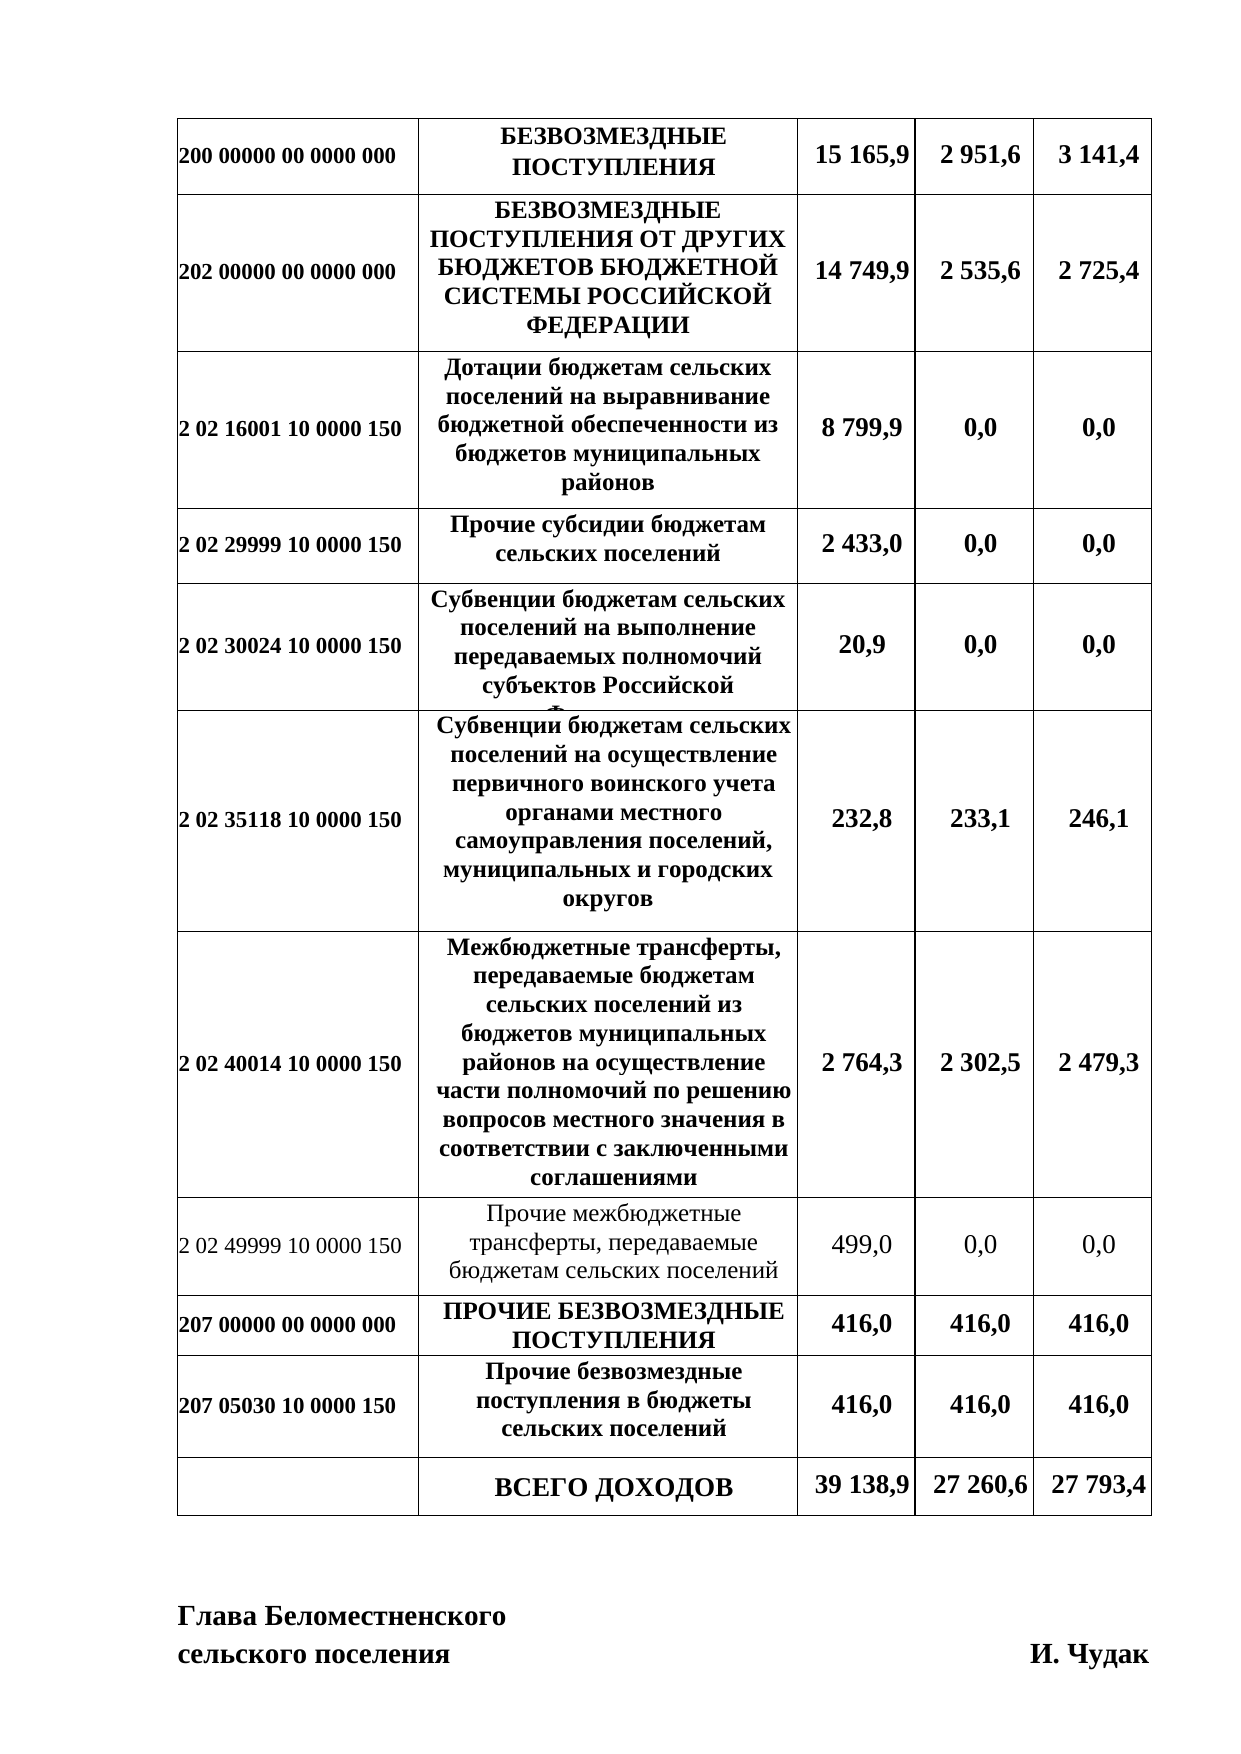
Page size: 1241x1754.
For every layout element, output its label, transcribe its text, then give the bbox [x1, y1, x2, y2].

table_cell 0,0 [1034, 509, 1151, 583]
table_cell 2 02 29999 10 0000 150 [178, 509, 418, 583]
table_cell 15 165,9 [798, 119, 914, 194]
table_cell 0,0 [1034, 584, 1151, 709]
table_cell 232,8 [798, 711, 914, 931]
table_cell 0,0 [916, 1198, 1033, 1295]
table_cell 499,0 [798, 1198, 914, 1295]
table_cell 416,0 [1034, 1296, 1151, 1355]
table_cell 0,0 [1034, 352, 1151, 508]
table_cell ВСЕГО ДОХОДОВ [419, 1458, 797, 1515]
table_cell Прочие безвозмездные поступления в бюджеты сельских поселений [419, 1356, 797, 1457]
table_cell 246,1 [1034, 711, 1151, 931]
table_cell 14 749,9 [798, 195, 914, 351]
table_cell Прочие субсидии бюджетам сельских поселений [419, 509, 797, 583]
table_cell 20,9 [798, 584, 914, 709]
table_cell 2 764,3 [798, 932, 914, 1197]
table_cell Межбюджетные трансферты, передаваемые бюджетам сельских поселений из бюджетов муниципальных районов на осуществление части полномочий по решению вопросов местного значения в соответствии с заключенными соглашениями [419, 932, 797, 1197]
table_cell 2 951,6 [916, 119, 1033, 194]
table_cell 2 433,0 [798, 509, 914, 583]
table_cell 0,0 [1034, 1198, 1151, 1295]
table_cell 0,0 [916, 352, 1033, 508]
table_cell 2 02 49999 10 0000 150 [178, 1198, 418, 1295]
text Глава Беломестненского [177, 1598, 1152, 1632]
table_cell 416,0 [916, 1296, 1033, 1355]
table_cell 200 00000 00 0000 000 [178, 119, 418, 194]
table_cell 2 02 35118 10 0000 150 [178, 711, 418, 931]
table_cell Прочие межбюджетные трансферты, передаваемые бюджетам сельских поселений [419, 1198, 797, 1295]
table_cell Субвенции бюджетам сельских поселений на осуществление первичного воинского учета органами местного самоуправления поселений, муниципальных и городских округов [419, 711, 797, 931]
table_cell 416,0 [916, 1356, 1033, 1457]
table_cell 416,0 [798, 1356, 914, 1457]
table_cell 3 141,4 [1034, 119, 1151, 194]
table_cell 416,0 [1034, 1356, 1151, 1457]
table_cell БЕЗВОЗМЕЗДНЫЕ ПОСТУПЛЕНИЯ ОТ ДРУГИХ БЮДЖЕТОВ БЮДЖЕТНОЙ СИСТЕМЫ РОССИЙСКОЙ ФЕДЕРАЦИИ [419, 195, 797, 351]
table_cell 416,0 [798, 1296, 914, 1355]
table_cell 233,1 [916, 711, 1033, 931]
text сельского поселения И. Чудак [177, 1637, 1152, 1670]
table_cell 207 05030 10 0000 150 [178, 1356, 418, 1457]
table_cell 8 799,9 [798, 352, 914, 508]
table_cell 27 793,4 [1034, 1458, 1151, 1515]
table_cell 207 00000 00 0000 000 [178, 1296, 418, 1355]
table_cell 0,0 [916, 509, 1033, 583]
table_cell Дотации бюджетам сельских поселений на выравнивание бюджетной обеспеченности из бюджетов муниципальных районов [419, 352, 797, 508]
table_cell ПРОЧИЕ БЕЗВОЗМЕЗДНЫЕ ПОСТУПЛЕНИЯ [419, 1296, 797, 1355]
table_cell 2 725,4 [1034, 195, 1151, 351]
table_cell 2 02 40014 10 0000 150 [178, 932, 418, 1197]
table_cell 39 138,9 [798, 1458, 914, 1515]
table_cell 2 02 30024 10 0000 150 [178, 584, 418, 709]
table_cell БЕЗВОЗМЕЗДНЫЕ ПОСТУПЛЕНИЯ [419, 119, 797, 194]
table_cell 27 260,6 [916, 1458, 1033, 1515]
table_cell 0,0 [916, 584, 1033, 709]
table_cell [178, 1458, 418, 1515]
table_cell 2 02 16001 10 0000 150 [178, 352, 418, 508]
table_cell 202 00000 00 0000 000 [178, 195, 418, 351]
table_cell 2 302,5 [916, 932, 1033, 1197]
table_cell 2 535,6 [916, 195, 1033, 351]
table_cell 2 479,3 [1034, 932, 1151, 1197]
